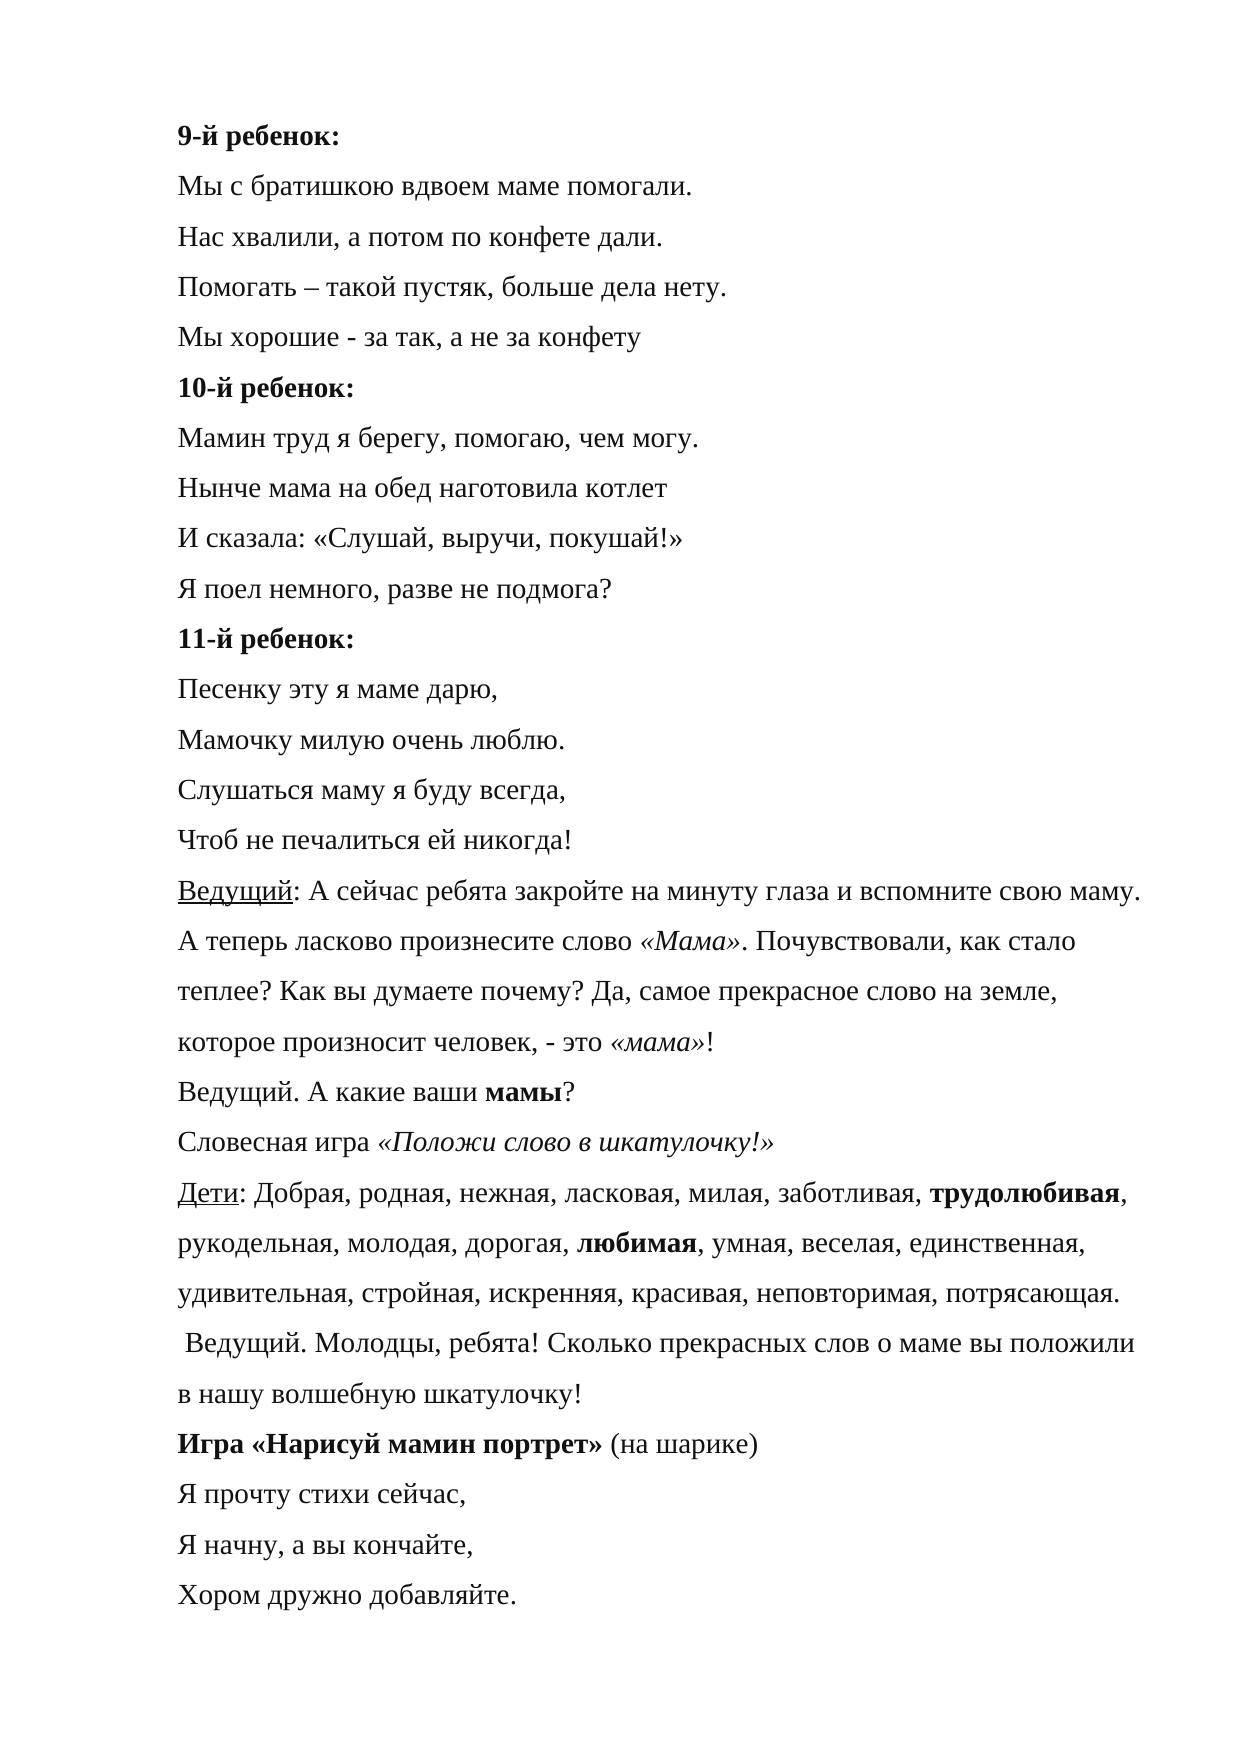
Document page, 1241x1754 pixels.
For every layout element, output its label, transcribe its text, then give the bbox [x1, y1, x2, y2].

text 11-й ребенок: [177, 621, 1152, 655]
text Мы хорошие - за так, а не за конфету [177, 319, 1152, 353]
text Ведущий: А сейчас ребята закройте на минуту глаза и вспомните свою маму. А теперь ласково произнесите слово «Мама». Почувствовали, как стало теплее? Как вы думаете почему? Да, самое прекрасное слово на земле, которое произносит человек, - это «мама»! [177, 873, 1152, 1057]
text Дети: Добрая, родная, нежная, ласковая, милая, заботливая, трудолюбивая, рукодельная, молодая, дорогая, любимая, умная, веселая, единственная, удивительная, стройная, искренняя, красивая, неповторимая, потрясающая. [177, 1175, 1152, 1309]
text Помогать – такой пустяк, больше дела нету. [177, 269, 1152, 303]
text 9-й ребенок: [177, 118, 1152, 152]
text Ведущий. Молодцы, ребята! Сколько прекрасных слов о маме вы положили в нашу волшебную шкатулочку! [177, 1326, 1152, 1409]
text Мамочку милую очень люблю. [177, 722, 1152, 755]
text Игра «Нарисуй мамин портрет» (на шарике) [177, 1426, 1152, 1460]
text Нынче мама на обед наготовила котлет [177, 470, 1152, 504]
text Словесная игра «Положи слово в шкатулочку!» [177, 1124, 1152, 1158]
text Я начну, а вы кончайте, [177, 1527, 1152, 1560]
text Мамин труд я берегу, помогаю, чем могу. [177, 420, 1152, 453]
text Слушаться маму я буду всегда, [177, 772, 1152, 806]
text Я поел немного, разве не подмога? [177, 571, 1152, 604]
text Песенку эту я маме дарю, [177, 672, 1152, 705]
text Ведущий. А какие ваши мамы? [177, 1074, 1152, 1108]
text Нас хвалили, а потом по конфете дали. [177, 219, 1152, 252]
text Чтоб не печалиться ей никогда! [177, 822, 1152, 856]
text 10-й ребенок: [177, 370, 1152, 403]
text И сказала: «Слушай, выручи, покушай!» [177, 521, 1152, 554]
text Хором дружно добавляйте. [177, 1577, 1152, 1611]
text Мы с братишкою вдвоем маме помогали. [177, 168, 1152, 202]
text Я прочту стихи сейчас, [177, 1477, 1152, 1510]
